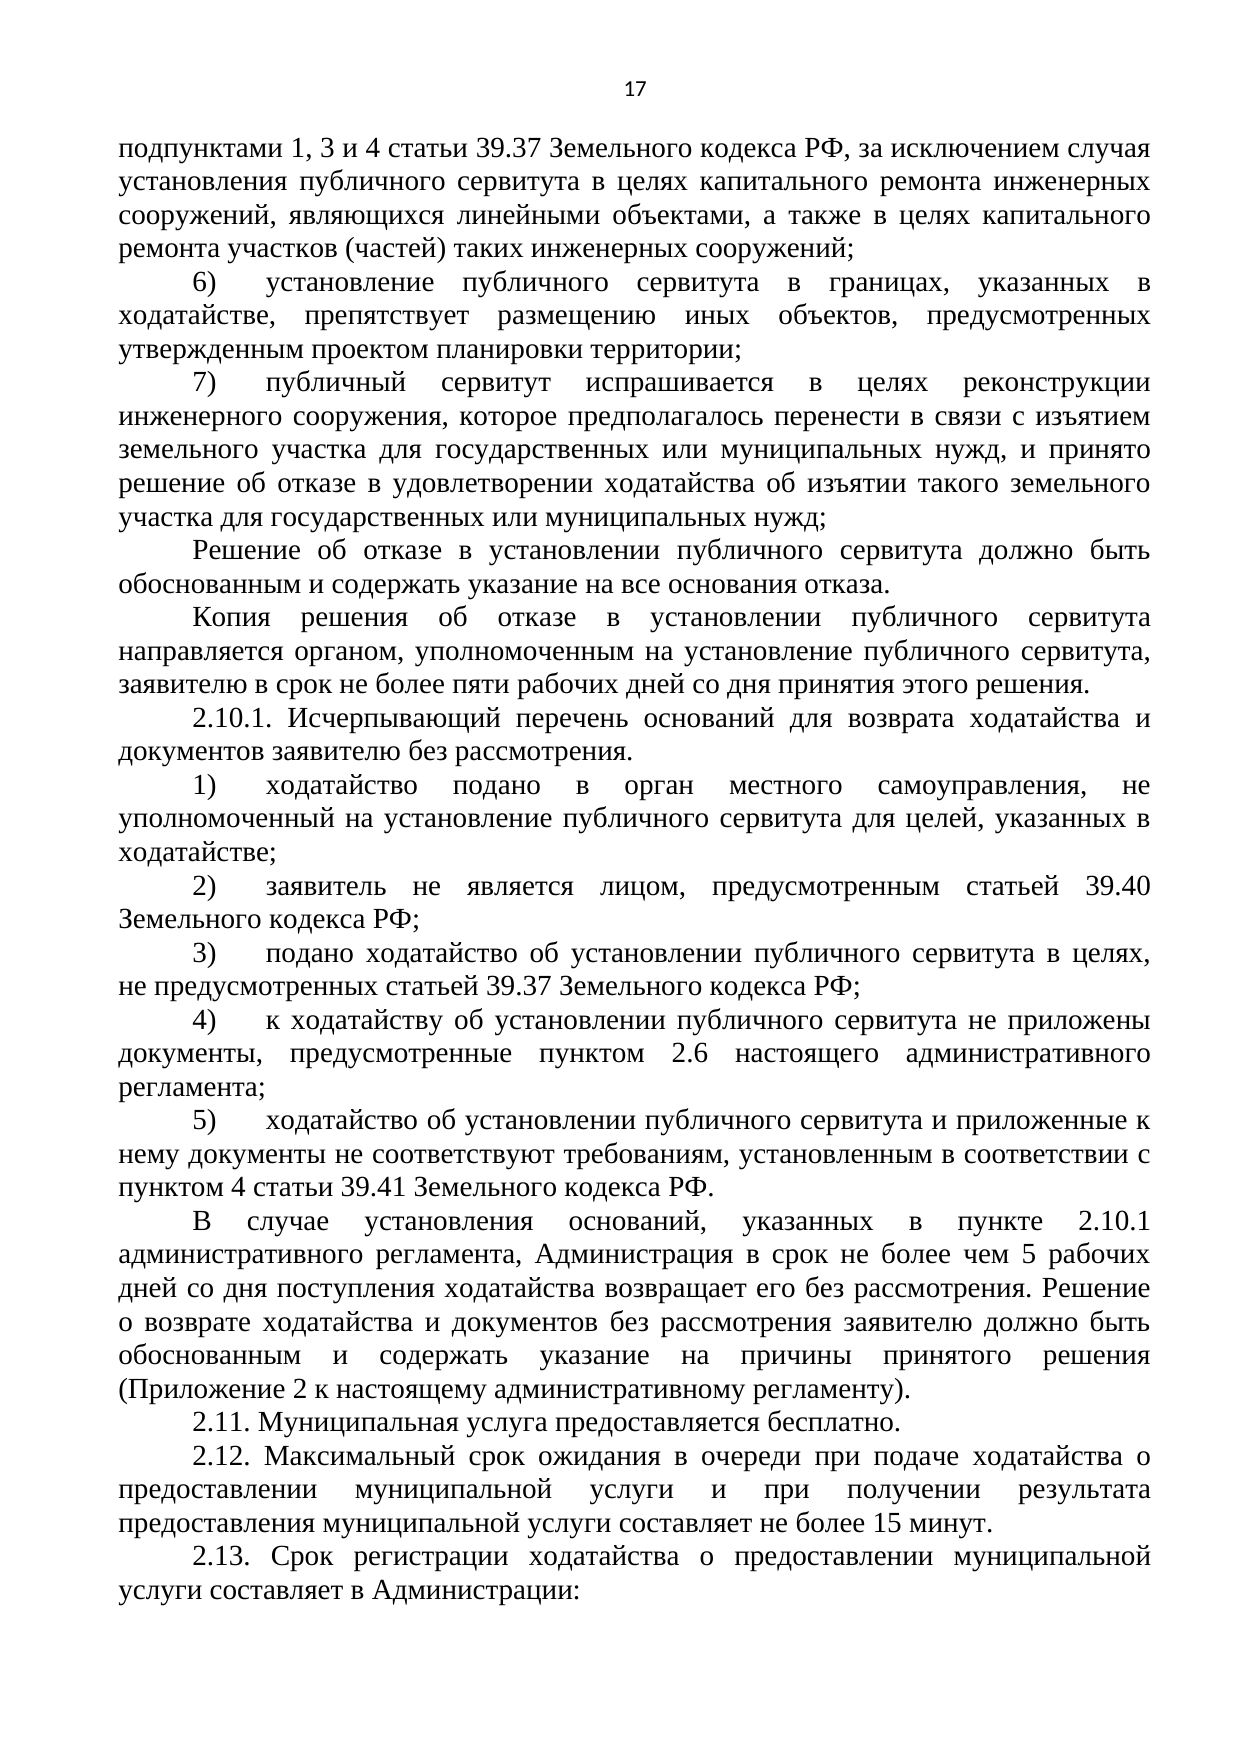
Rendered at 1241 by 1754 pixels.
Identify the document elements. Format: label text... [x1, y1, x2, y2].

text 2.11. Муниципальная услуга предоставляется бесплатно. [118, 1404, 1152, 1438]
text 3) подано ходатайство об установлении публичного сервитута в целях, не предусмотренных статьей 39.37 Земельного кодекса РФ; [118, 935, 1152, 1002]
text 2) заявитель не является лицом, предусмотренным статьей 39.40 Земельного кодекса РФ; [118, 868, 1152, 935]
text 2.10.1. Исчерпывающий перечень оснований для возврата ходатайства и документов заявителю без рассмотрения. [118, 700, 1152, 767]
text 5) ходатайство об установлении публичного сервитута и приложенные к нему документы не соответствуют требованиям, установленным в соответствии с пунктом 4 статьи 39.41 Земельного кодекса РФ. [118, 1102, 1152, 1203]
text 2.13. Срок регистрации ходатайства о предоставлении муниципальной услуги составляет в Администрации: [118, 1538, 1152, 1606]
text Решение об отказе в установлении публичного сервитута должно быть обоснованным и содержать указание на все основания отказа. [118, 532, 1152, 599]
text 7) публичный сервитут испрашивается в целях реконструкции инженерного сооружения, которое предполагалось перенести в связи с изъятием земельного участка для государственных или муниципальных нужд, и принято решение об отказе в удовлетворении ходатайства об изъятии такого земельного участка для государственных или муниципальных нужд; [118, 364, 1152, 532]
text 4) к ходатайству об установлении публичного сервитута не приложены документы, предусмотренные пунктом 2.6 настоящего административного регламента; [118, 1002, 1152, 1102]
text Копия решения об отказе в установлении публичного сервитута направляется органом, уполномоченным на установление публичного сервитута, заявителю в срок не более пяти рабочих дней со дня принятия этого решения. [118, 599, 1152, 700]
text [118, 130, 1152, 264]
text В случае установления оснований, указанных в пункте 2.10.1 административного регламента, Администрация в срок не более чем 5 рабочих дней со дня поступления ходатайства возвращает его без рассмотрения. Решение о возврате ходатайства и документов без рассмотрения заявителю должно быть обоснованным и содержать указание на причины принятого решения (Приложение 2 к настоящему административному регламенту). [118, 1203, 1152, 1404]
text 6) установление публичного сервитута в границах, указанных в ходатайстве, препятствует размещению иных объектов, предусмотренных утвержденным проектом планировки территории; [118, 264, 1152, 364]
text 2.12. Максимальный срок ожидания в очереди при подаче ходатайства о предоставлении муниципальной услуги и при получении результата предоставления муниципальной услуги составляет не более 15 минут. [118, 1438, 1152, 1538]
text 1) ходатайство подано в орган местного самоуправления, не уполномоченный на установление публичного сервитута для целей, указанных в ходатайстве; [118, 767, 1152, 868]
